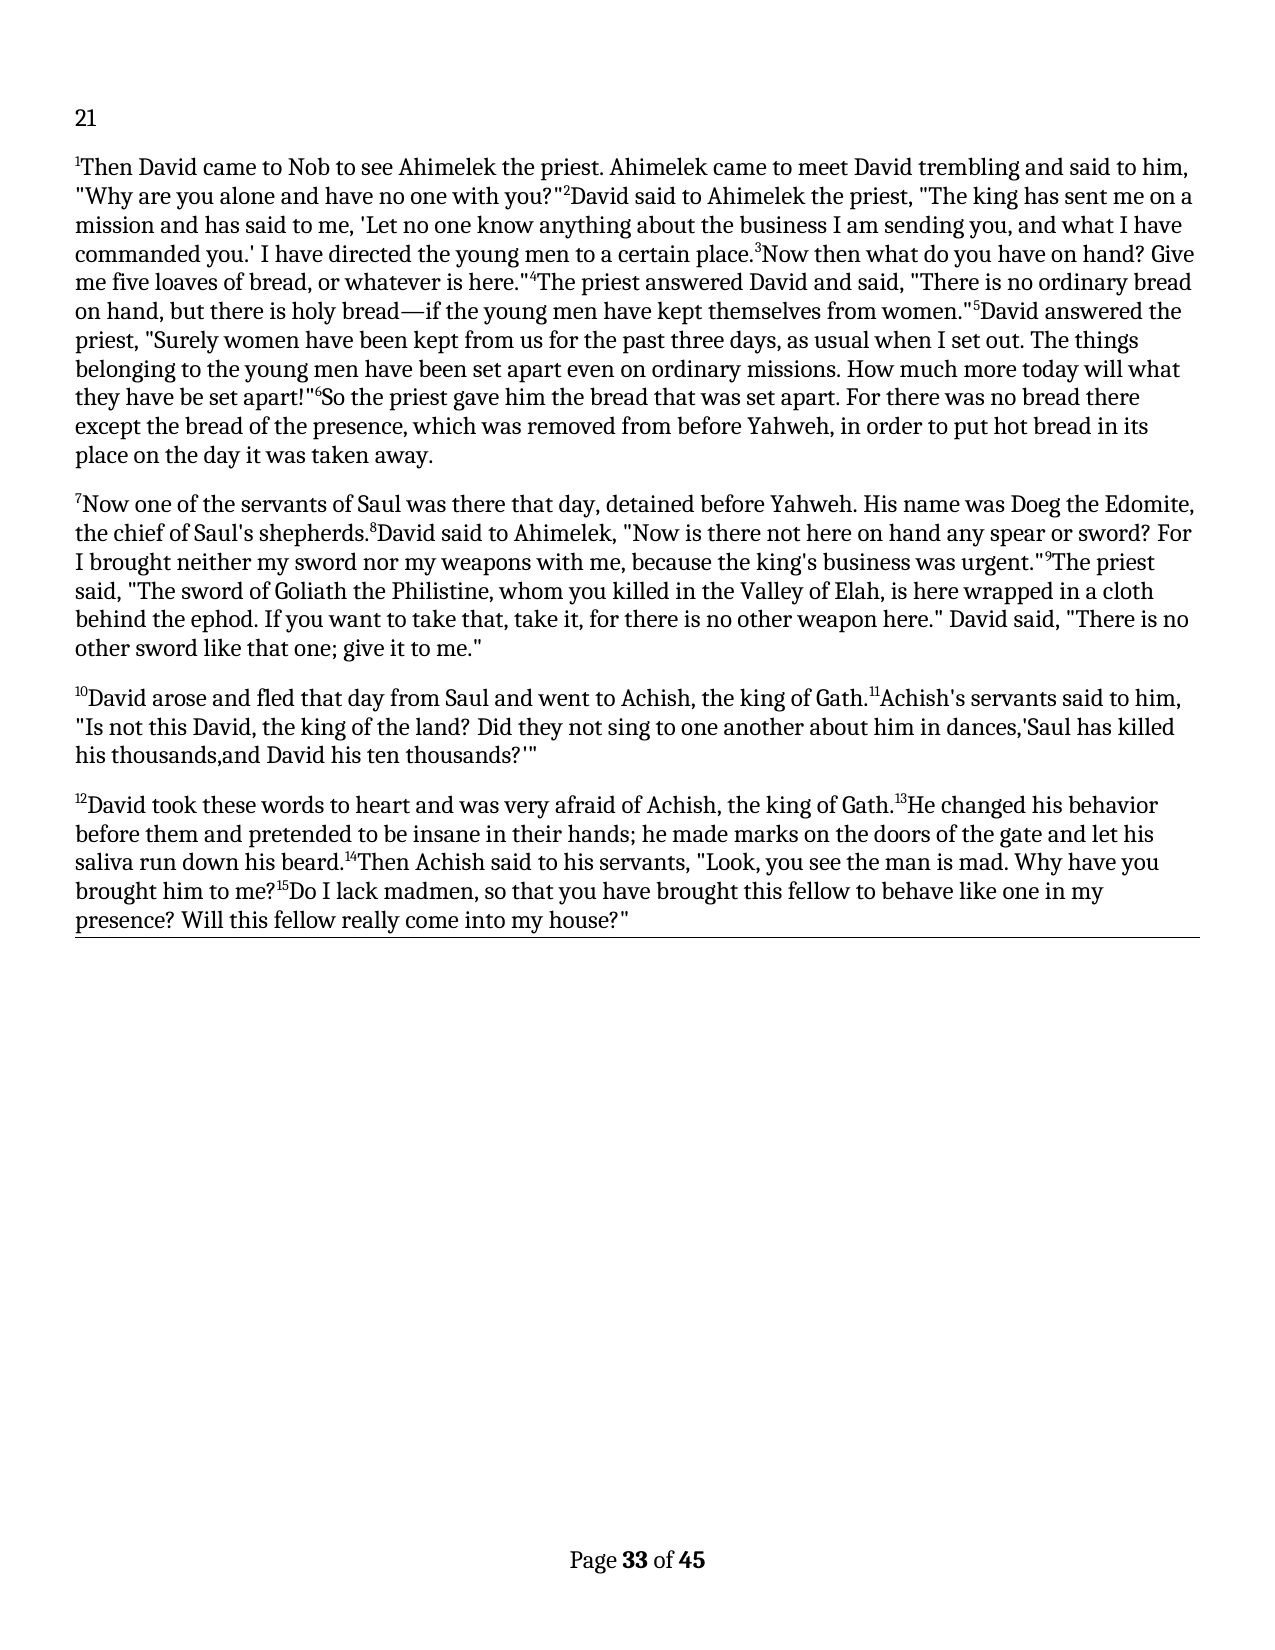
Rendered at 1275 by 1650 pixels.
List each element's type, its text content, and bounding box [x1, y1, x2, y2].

text 12David took these words to heart and was very afraid of Achish, the king of Gath.13He changed his behavior before them and pretended to be insane in their hands; he made marks on the doors of the gate and let his saliva run down his beard.14Then Achish said to his servants, "Look, you see the man is mad. Why have you brought him to me?15Do I lack madmen, so that you have brought this fellow to behave like one in my presence? Will this fellow really come into my house?" [75, 791, 1200, 937]
text 10David arose and fled that day from Saul and went to Achish, the king of Gath.11Achish's servants said to him, "Is not this David, the king of the land? Did they not sing to one another about him in dances,'Saul has killed his thousands,and David his ten thousands?'" [75, 684, 1200, 770]
text 21 [75, 104, 1200, 132]
text 1Then David came to Nob to see Ahimelek the priest. Ahimelek came to meet David trembling and said to him, "Why are you alone and have no one with you?"2David said to Ahimelek the priest, "The king has sent me on a mission and has said to me, 'Let no one know anything about the business I am sending you, and what I have commanded you.' I have directed the young men to a certain place.3Now then what do you have on hand? Give me five loaves of bread, or whatever is here."4The priest answered David and said, "There is no ordinary bread on hand, but there is holy bread—if the young men have kept themselves from women."5David answered the priest, "Surely women have been kept from us for the past three days, as usual when I set out. The things belonging to the young men have been set apart even on ordinary missions. How much more today will what they have be set apart!"6So the priest gave him the bread that was set apart. For there was no bread there except the bread of the presence, which was removed from before Yahweh, in order to put hot bread in its place on the day it was taken away. [75, 153, 1200, 469]
text 7Now one of the servants of Saul was there that day, detained before Yahweh. His name was Doeg the Edomite, the chief of Saul's shepherds.8David said to Ahimelek, "Now is there not here on hand any spear or sword? For I brought neither my sword nor my weapons with me, because the king's business was urgent."9The priest said, "The sword of Goliath the Philistine, whom you killed in the Valley of Elah, is here wrapped in a cloth behind the ephod. If you want to take that, take it, for there is no other weapon here." David said, "There is no other sword like that one; give it to me." [75, 490, 1200, 663]
